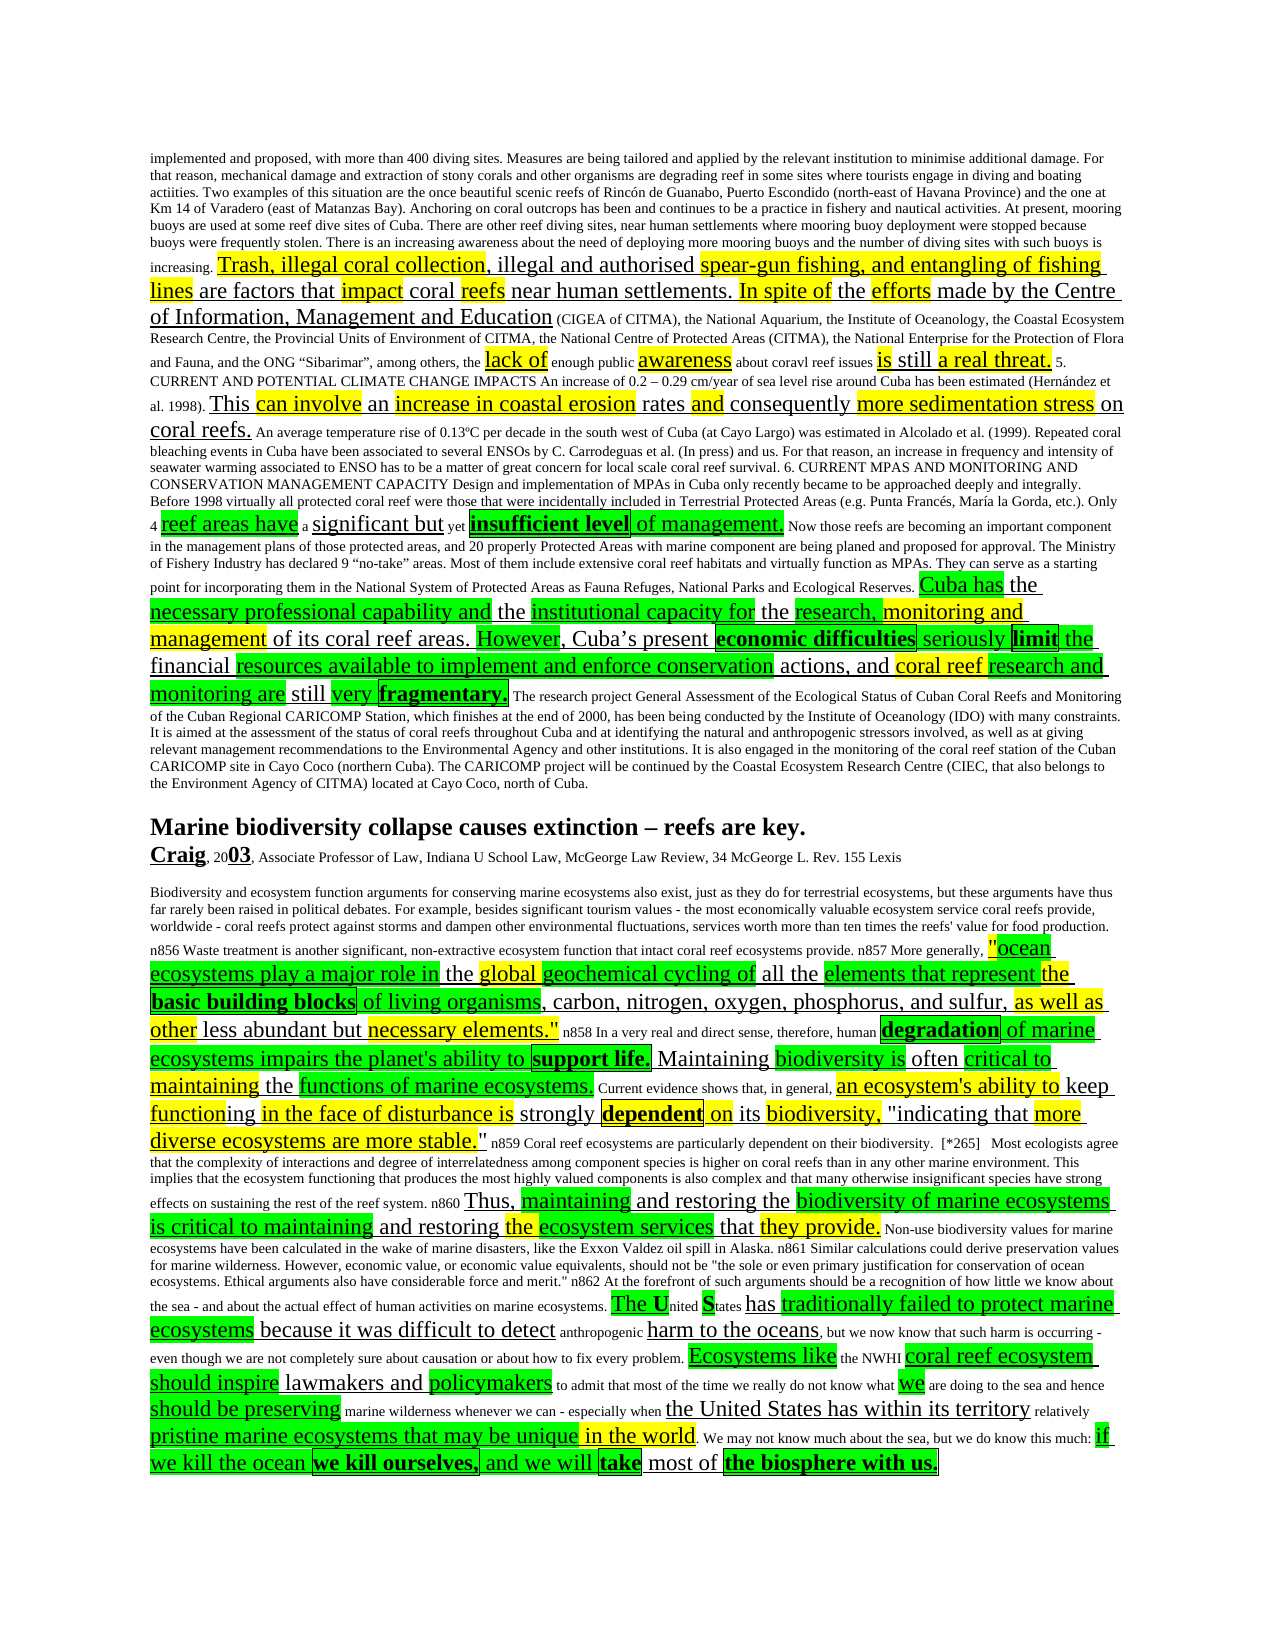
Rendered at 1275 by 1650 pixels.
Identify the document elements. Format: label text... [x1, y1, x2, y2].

text Craig, 2003, Associate Professor of Law, Indiana U School Law, McGeorge Law Review, 34 McGeorge L. Rev. 155 Lexis [150, 841, 1125, 867]
text Biodiversity and ecosystem function arguments for conserving marine ecosystems also exist, just as they do for terrestrial ecosystems, but these arguments have thus far rarely been raised in political debates. For example, besides significant tourism values - the most economically valuable ecosystem service coral reefs provide, worldwide - coral reefs protect against storms and dampen other environmental fluctuations, services worth more than ten times the reefs' value for food production. n856 Waste treatment is another significant, non-extractive ecosystem function that intact coral reef ecosystems provide. n857 More generally, "ocean ecosystems play a major role in the global geochemical cycling of all the elements that represent the basic building blocks of living organisms, carbon, nitrogen, oxygen, phosphorus, and sulfur, as well as other less abundant but necessary elements." n858 In a very real and direct sense, therefore, human degradation of marine ecosystems impairs the planet's ability to support life. Maintaining biodiversity is often critical to maintaining the functions of marine ecosystems. Current evidence shows that, in general, an ecosystem's ability to keep functioning in the face of disturbance is strongly dependent on its biodiversity, "indicating that more diverse ecosystems are more stable." n859 Coral reef ecosystems are particularly dependent on their biodiversity. [*265] Most ecologists agree that the complexity of interactions and degree of interrelatedness among component species is higher on coral reefs than in any other marine environment. This implies that the ecosystem functioning that produces the most highly valued components is also complex and that many otherwise insignificant species have strong effects on sustaining the rest of the reef system. n860 Thus, maintaining and restoring the biodiversity of marine ecosystems is critical to maintaining and restoring the ecosystem services that they provide. Non-use biodiversity values for marine ecosystems have been calculated in the wake of marine disasters, like the Exxon Valdez oil spill in Alaska. n861 Similar calculations could derive preservation values for marine wilderness. However, economic value, or economic value equivalents, should not be "the sole or even primary justification for conservation of ocean ecosystems. Ethical arguments also have considerable force and merit." n862 At the forefront of such arguments should be a recognition of how little we know about the sea - and about the actual effect of human activities on marine ecosystems. The United States has traditionally failed to protect marine ecosystems because it was difficult to detect anthropogenic harm to the oceans, but we now know that such harm is occurring - even though we are not completely sure about causation or about how to fix every problem. Ecosystems like the NWHI coral reef ecosystem should inspire lawmakers and policymakers to admit that most of the time we really do not know what we are doing to the sea and hence should be preserving marine wilderness whenever we can - especially when the United States has within its territory relatively pristine marine ecosystems that may be unique in the world. We may not know much about the sea, but we do know this much: if we kill the ocean we kill ourselves, and we will take most of the biosphere with us. [150, 884, 1125, 1476]
subtitle Marine biodiversity collapse causes extinction – reefs are key. [150, 812, 1125, 841]
